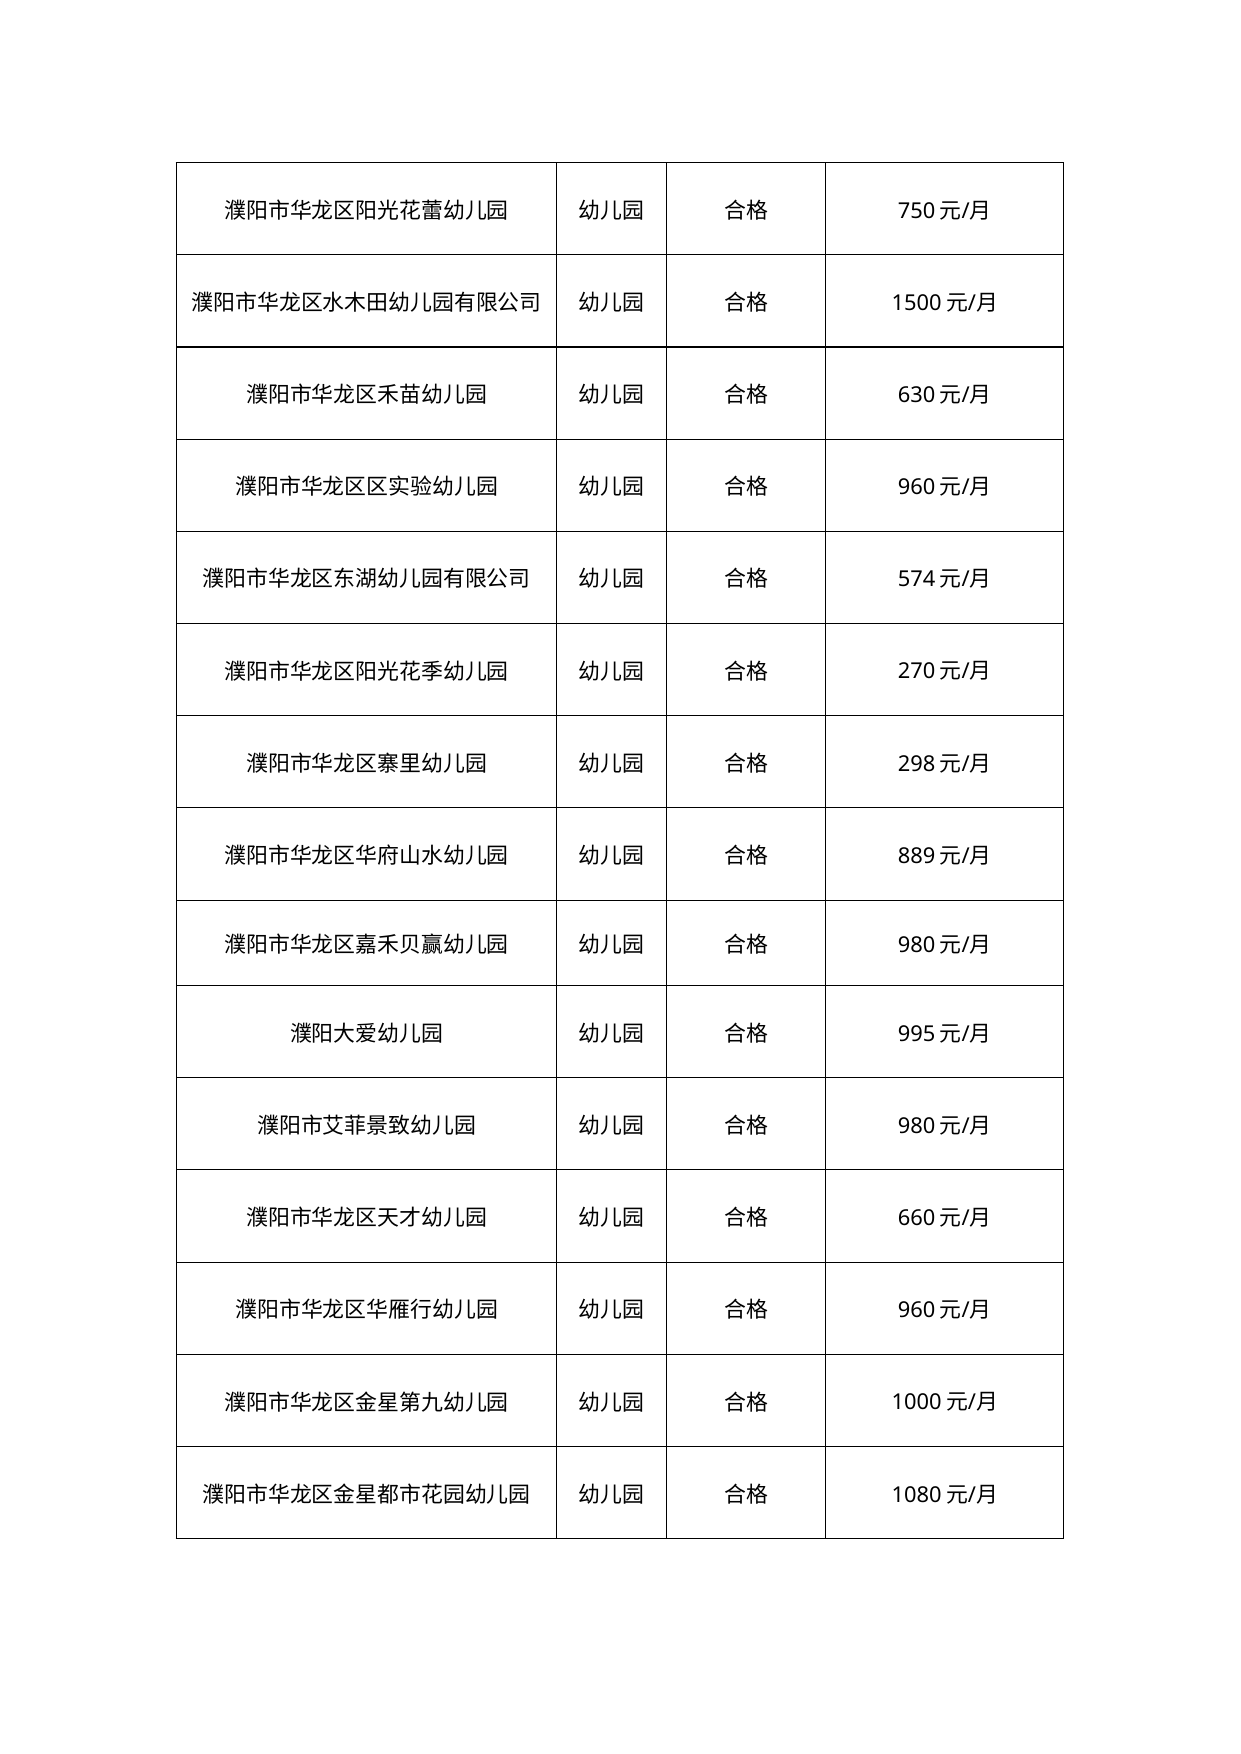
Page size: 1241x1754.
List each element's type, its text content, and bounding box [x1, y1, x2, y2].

table_cell 幼儿园 [557, 255, 666, 346]
table_cell 1000元/月 [826, 1355, 1063, 1446]
table_cell 合格 [667, 901, 825, 985]
table_cell 660元/月 [826, 1170, 1063, 1262]
table_cell 合格 [667, 255, 825, 346]
table_cell 889元/月 [826, 808, 1063, 899]
table_cell 合格 [667, 1078, 825, 1169]
table_cell 合格 [667, 163, 825, 254]
table_cell 960元/月 [826, 440, 1063, 531]
table_cell 濮阳市艾菲景致幼儿园 [177, 1078, 556, 1169]
table_cell 濮阳市华龙区金星第九幼儿园 [177, 1355, 556, 1446]
table_cell 濮阳市华龙区华府山水幼儿园 [177, 808, 556, 899]
table_cell 幼儿园 [557, 901, 666, 985]
table_cell 合格 [667, 532, 825, 623]
table_cell 幼儿园 [557, 986, 666, 1077]
table_cell 濮阳市华龙区水木田幼儿园有限公司 [177, 255, 556, 346]
table_cell 574元/月 [826, 532, 1063, 623]
table_cell 270元/月 [826, 624, 1063, 715]
table_cell 960元/月 [826, 1263, 1063, 1354]
table_cell 濮阳市华龙区寨里幼儿园 [177, 716, 556, 807]
table_cell 1080元/月 [826, 1447, 1063, 1538]
table_cell 合格 [667, 986, 825, 1077]
table_cell 幼儿园 [557, 532, 666, 623]
table_cell 630元/月 [826, 348, 1063, 438]
table_cell 合格 [667, 1447, 825, 1538]
table_cell 濮阳市华龙区嘉禾贝赢幼儿园 [177, 901, 556, 985]
table_cell 合格 [667, 624, 825, 715]
table_cell 幼儿园 [557, 348, 666, 438]
table_cell 濮阳市华龙区华雁行幼儿园 [177, 1263, 556, 1354]
table_cell 幼儿园 [557, 163, 666, 254]
table_cell 合格 [667, 1263, 825, 1354]
table_cell 750元/月 [826, 163, 1063, 254]
table_cell 1500元/月 [826, 255, 1063, 346]
table_cell 合格 [667, 348, 825, 438]
table_cell 幼儿园 [557, 1355, 666, 1446]
table_cell 幼儿园 [557, 808, 666, 899]
table_cell 幼儿园 [557, 440, 666, 531]
table_cell 980元/月 [826, 901, 1063, 985]
table_cell 幼儿园 [557, 1170, 666, 1262]
table_cell 濮阳市华龙区区实验幼儿园 [177, 440, 556, 531]
table_cell 995元/月 [826, 986, 1063, 1077]
table_cell 合格 [667, 440, 825, 531]
table_cell 合格 [667, 1170, 825, 1262]
table_cell 濮阳市华龙区天才幼儿园 [177, 1170, 556, 1262]
table_cell 幼儿园 [557, 1078, 666, 1169]
table_cell 濮阳市华龙区禾苗幼儿园 [177, 348, 556, 438]
table_cell 幼儿园 [557, 1263, 666, 1354]
table_cell 幼儿园 [557, 716, 666, 807]
table_cell 幼儿园 [557, 1447, 666, 1538]
table_cell 濮阳大爱幼儿园 [177, 986, 556, 1077]
table_cell 幼儿园 [557, 624, 666, 715]
table_cell 合格 [667, 808, 825, 899]
table_cell 980元/月 [826, 1078, 1063, 1169]
table_cell 合格 [667, 716, 825, 807]
table_cell 濮阳市华龙区阳光花蕾幼儿园 [177, 163, 556, 254]
table_cell 合格 [667, 1355, 825, 1446]
table_cell 濮阳市华龙区阳光花季幼儿园 [177, 624, 556, 715]
table_cell 濮阳市华龙区金星都市花园幼儿园 [177, 1447, 556, 1538]
table_cell 濮阳市华龙区东湖幼儿园有限公司 [177, 532, 556, 623]
table_cell 298元/月 [826, 716, 1063, 807]
